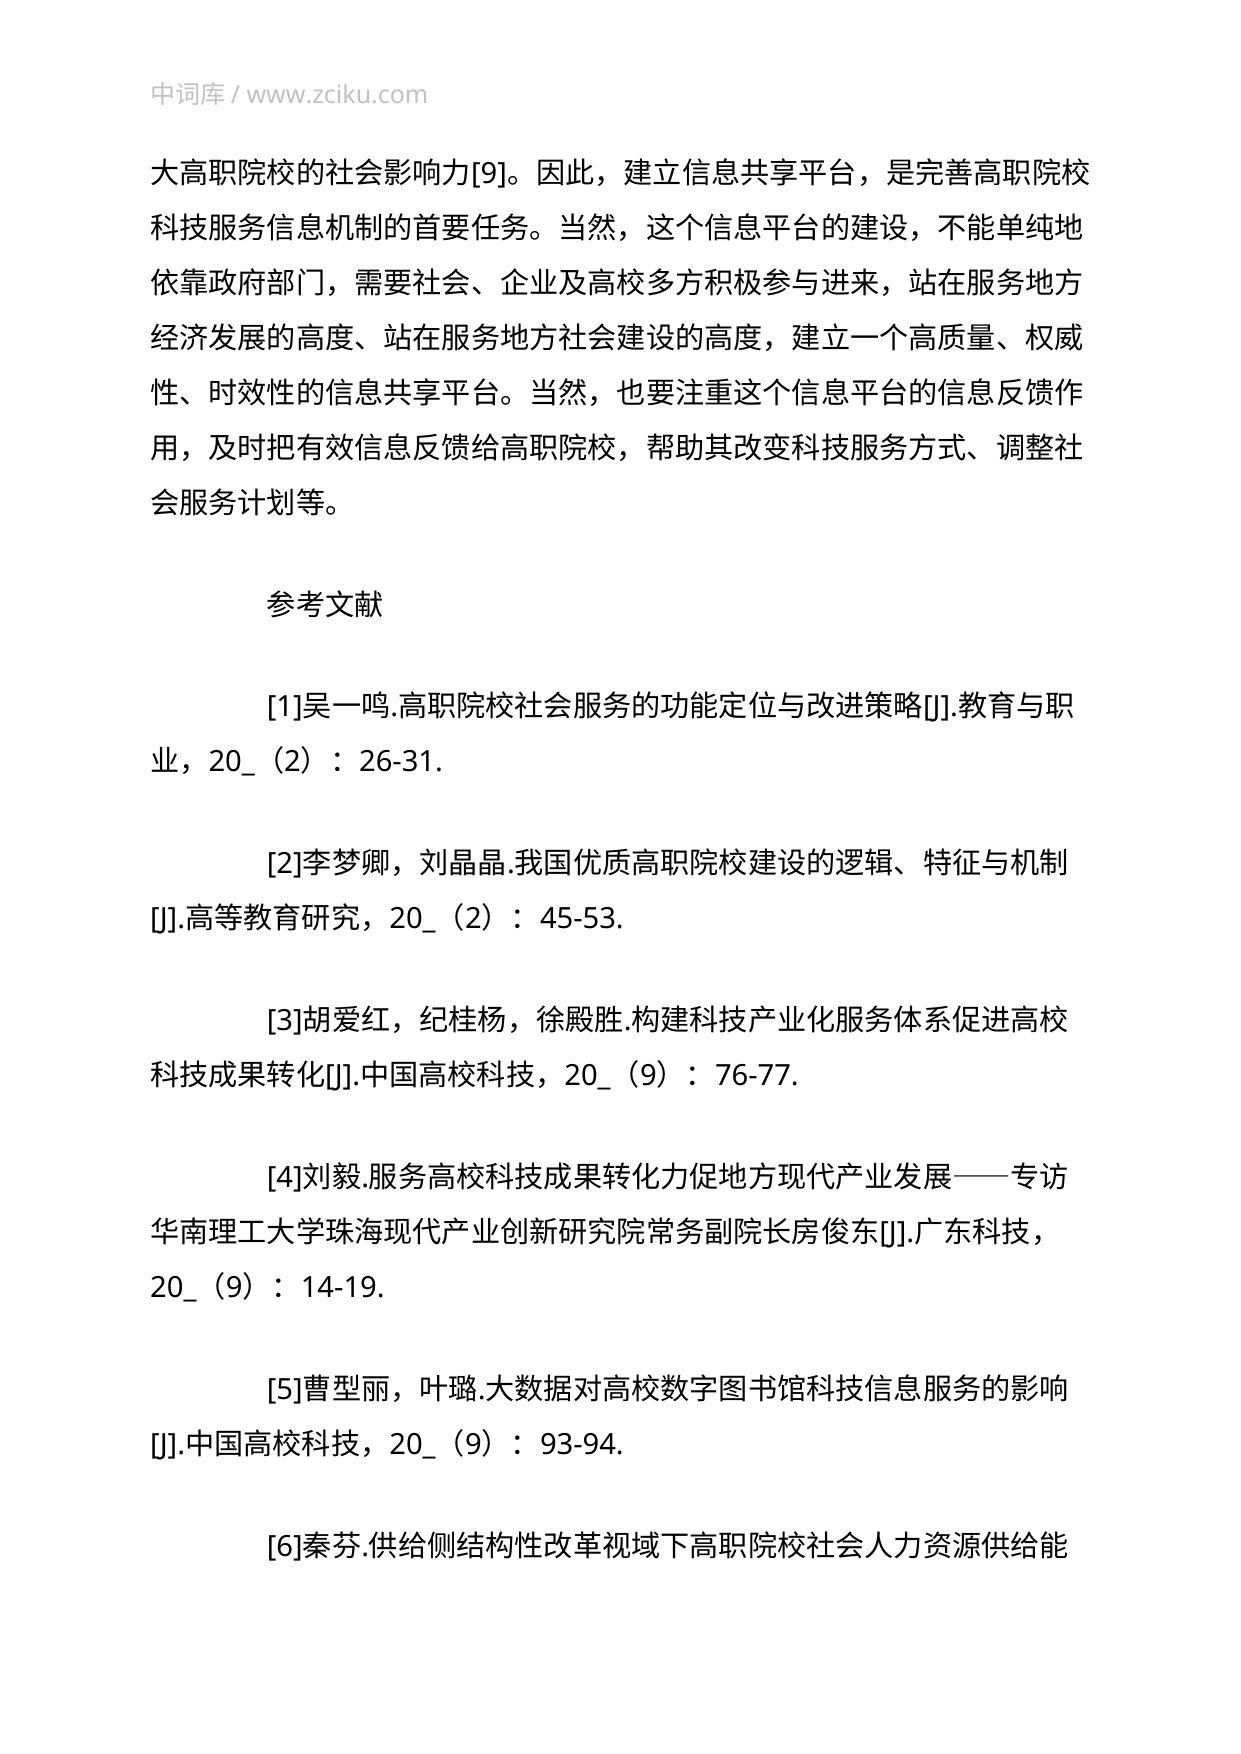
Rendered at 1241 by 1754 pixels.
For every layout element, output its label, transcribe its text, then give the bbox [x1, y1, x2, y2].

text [150, 1523, 1090, 1565]
text [1]吴一鸣.高职院校社会服务的功能定位与改进策略[J].教育与职业，20_（2）：26-31. [150, 683, 1090, 780]
text [2]李梦卿，刘晶晶.我国优质高职院校建设的逻辑、特征与机制[J].高等教育研究，20_（2）：45-53. [150, 840, 1090, 937]
text [3]胡爱红，纪桂杨，徐殿胜.构建科技产业化服务体系促进高校科技成果转化[J].中国高校科技，20_（9）：76-77. [150, 997, 1090, 1094]
text 参考文献 [150, 581, 1090, 623]
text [150, 150, 1090, 522]
text [4]刘毅.服务高校科技成果转化力促地方现代产业发展——专访华南理工大学珠海现代产业创新研究院常务副院长房俊东[J].广东科技，20_（9）：14-19. [150, 1154, 1090, 1306]
text [5]曹型丽，叶璐.大数据对高校数字图书馆科技信息服务的影响[J].中国高校科技，20_（9）：93-94. [150, 1366, 1090, 1463]
